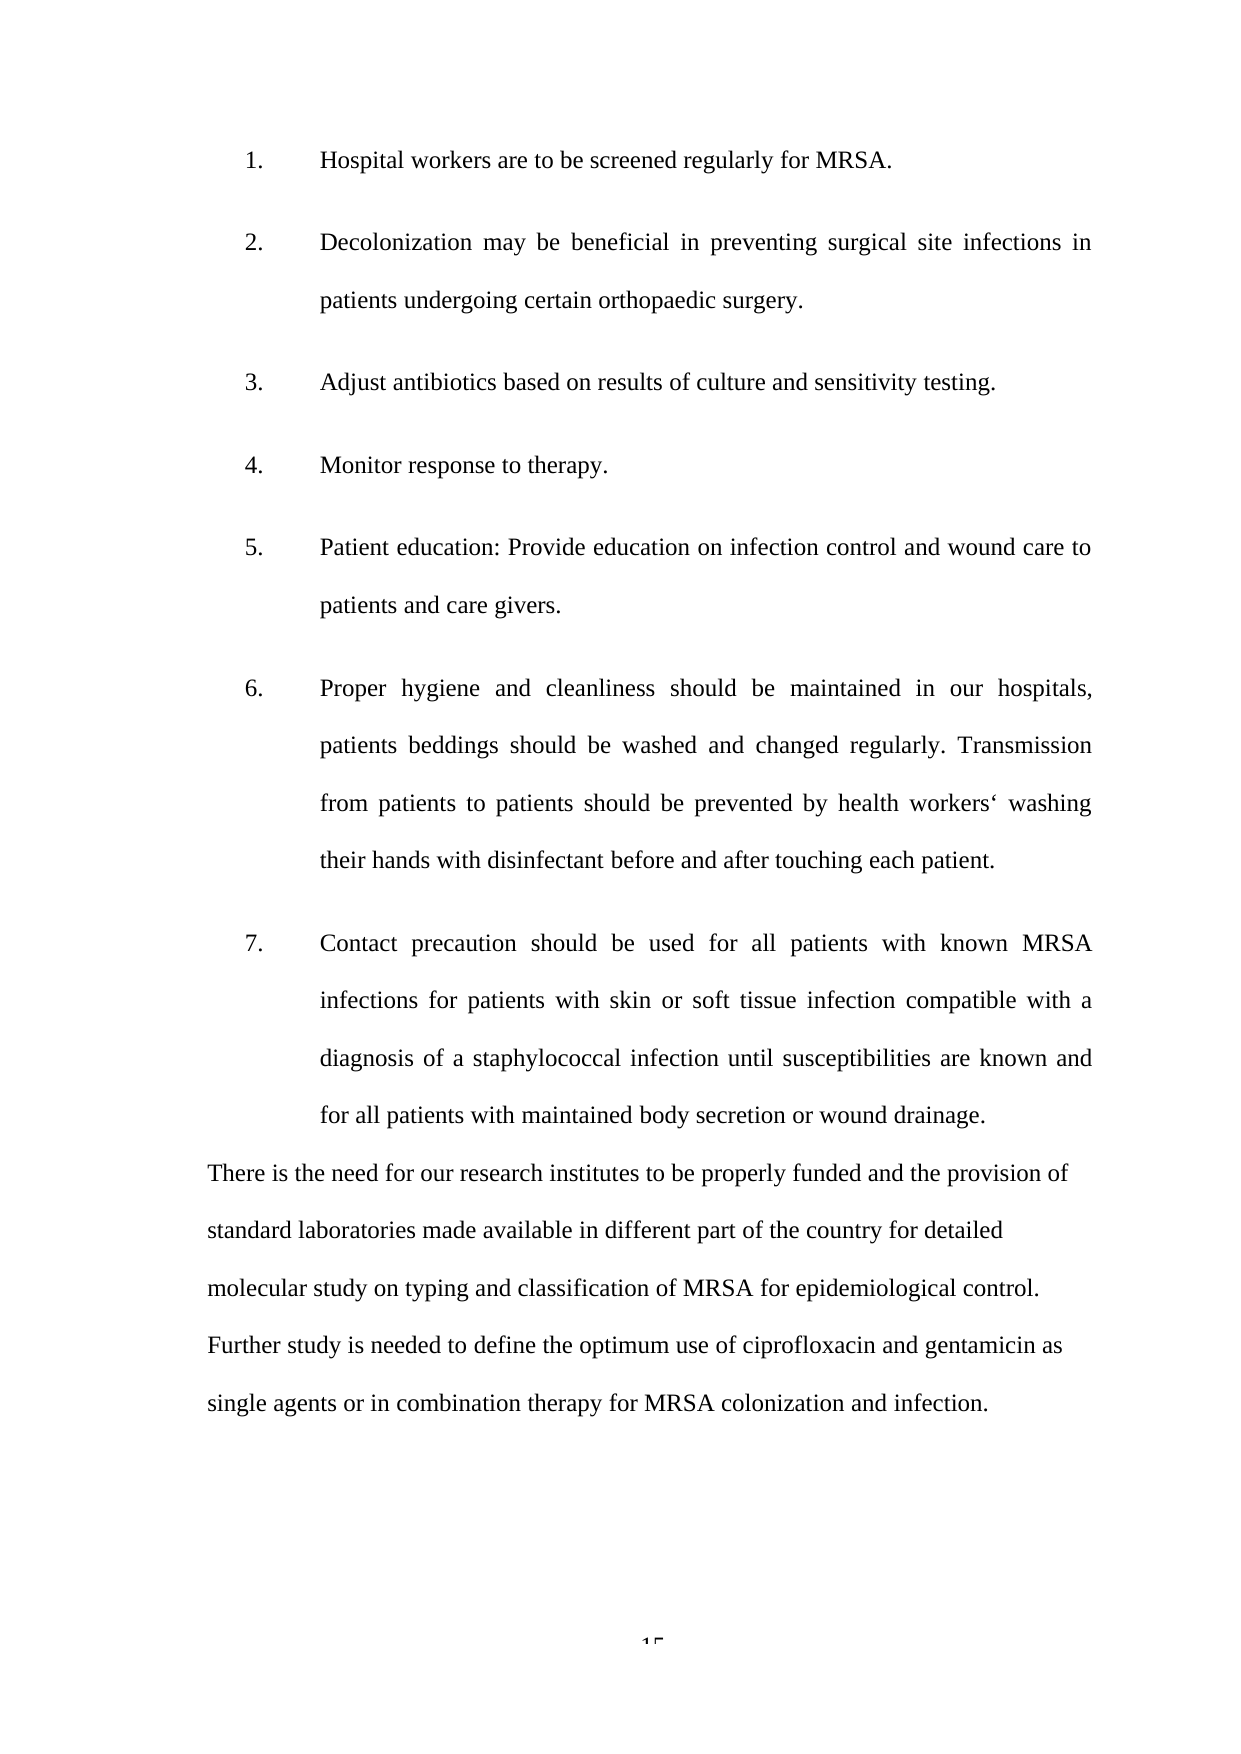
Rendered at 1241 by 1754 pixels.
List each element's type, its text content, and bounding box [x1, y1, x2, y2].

text There is the need for our research institutes to be properly funded and the provision of standard laboratories made available in different part of the country for detailed molecular study on typing and classification of MRSA for epidemiological control. [207, 1158, 1070, 1302]
list Adjust antibiotics based on results of culture and sensitivity testing. [244, 367, 1240, 396]
list Monitor response to therapy. [244, 450, 1240, 479]
list Contact precaution should be used for all patients with known MRSA infections for patients with skin or soft tissue infection compatible with a diagnosis of a staphylococcal infection until susceptibilities are known and for all patients with maintained body secretion or wound drainage. [244, 928, 1093, 1129]
list Decolonization may be beneficial in preventing surgical site infections in patients undergoing certain orthopaedic surgery. [244, 227, 1092, 313]
list Patient education: Provide education on infection control and wound care to patients and care givers. [244, 532, 1092, 619]
list Proper hygiene and cleanliness should be maintained in our hospitals, patients beddings should be washed and changed regularly. Transmission from patients to patients should be prevented by health workers‘ washing their hands with disinfectant before and after touching each patient. [244, 673, 1093, 874]
list Hospital workers are to be screened regularly for MRSA. [244, 145, 1240, 173]
text Further study is needed to define the optimum use of ciprofloxacin and gentamicin as single agents or in combination therapy for MRSA colonization and infection. [207, 1331, 1065, 1417]
